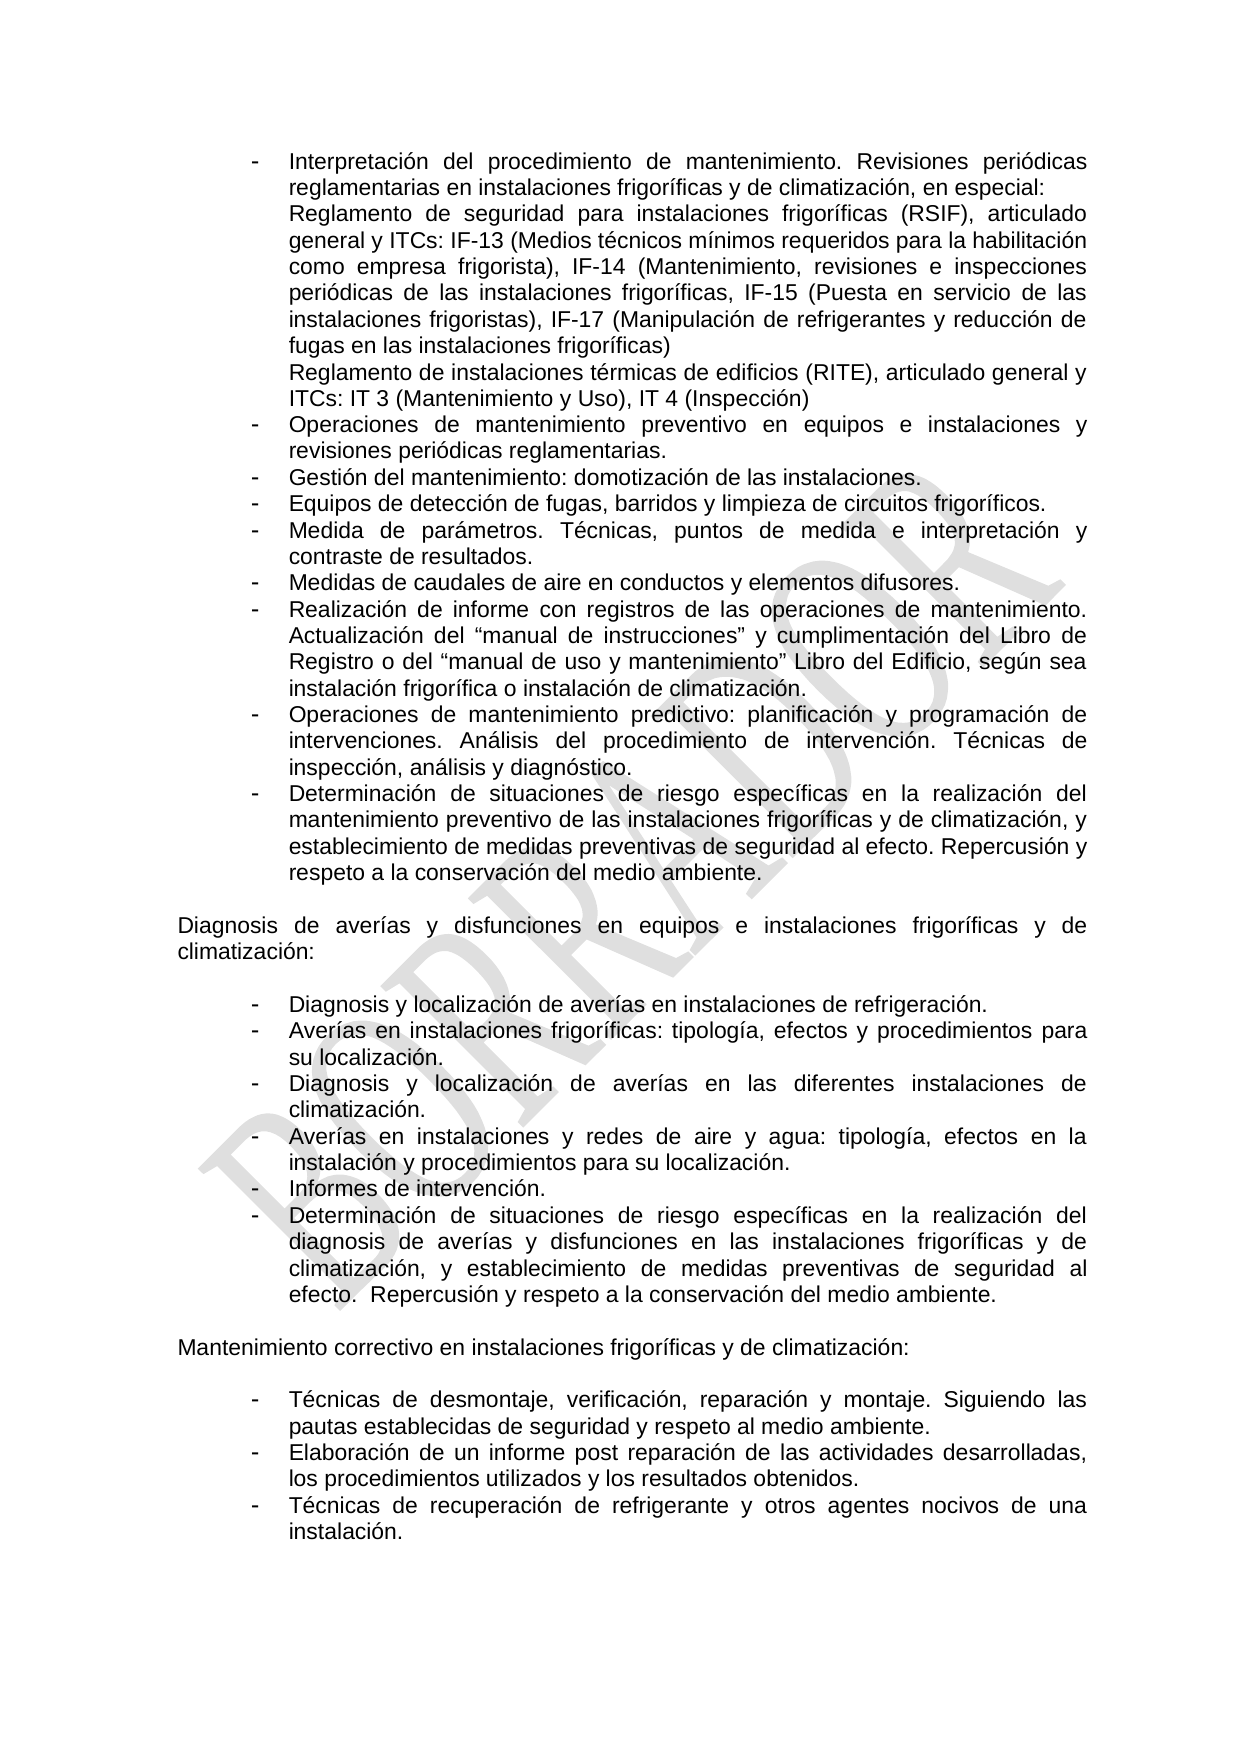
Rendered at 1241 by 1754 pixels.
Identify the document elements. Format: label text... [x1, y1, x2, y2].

list Diagnosis y localización de averías en instalaciones de refrigeración. [251, 991, 1087, 1017]
list Realización de informe con registros de las operaciones de mantenimiento. Actualización del “manual de instrucciones” y cumplimentación del Libro de Registro o del “manual de uso y mantenimiento” Libro del Edificio, según sea instalación frigorífica o instalación de climatización. [251, 596, 1087, 701]
list Averías en instalaciones frigoríficas: tipología, efectos y procedimientos para su localización. [251, 1017, 1087, 1070]
list Medida de parámetros. Técnicas, puntos de medida e interpretación y contraste de resultados. [251, 517, 1087, 569]
list Operaciones de mantenimiento preventivo en equipos e instalaciones y revisiones periódicas reglamentarias. [251, 411, 1087, 464]
list Determinación de situaciones de riesgo específicas en la realización del diagnosis de averías y disfunciones en las instalaciones frigoríficas y de climatización, y establecimiento de medidas preventivas de seguridad al efecto. Repercusión y respeto a la conservación del medio ambiente. [251, 1202, 1087, 1307]
list Determinación de situaciones de riesgo específicas en la realización del mantenimiento preventivo de las instalaciones frigoríficas y de climatización, y establecimiento de medidas preventivas de seguridad al efecto. Repercusión y respeto a la conservación del medio ambiente. [251, 780, 1087, 886]
list Diagnosis y localización de averías en las diferentes instalaciones de climatización. [251, 1070, 1087, 1123]
list Medidas de caudales de aire en conductos y elementos difusores. [251, 569, 1087, 596]
list Gestión del mantenimiento: domotización de las instalaciones. [251, 464, 1087, 490]
list Reglamento de seguridad para instalaciones frigoríficas (RSIF), articulado general y ITCs: IF-13 (Medios técnicos mínimos requeridos para la habilitación como empresa frigorista), IF-14 (Mantenimiento, revisiones e inspecciones periódicas de las instalaciones frigoríficas, IF-15 (Puesta en servicio de las instalaciones frigoristas), IF-17 (Manipulación de refrigerantes y reducción de fugas en las instalaciones frigoríficas) [288, 200, 1087, 358]
list Elaboración de un informe post reparación de las actividades desarrolladas, los procedimientos utilizados y los resultados obtenidos. [251, 1439, 1087, 1492]
list Averías en instalaciones y redes de aire y agua: tipología, efectos en la instalación y procedimientos para su localización. [251, 1123, 1087, 1175]
text Mantenimiento correctivo en instalaciones frigoríficas y de climatización: [177, 1333, 1087, 1360]
text Diagnosis de averías y disfunciones en equipos e instalaciones frigoríficas y de climatización: [177, 912, 1087, 964]
list Equipos de detección de fugas, barridos y limpieza de circuitos frigoríficos. [251, 490, 1087, 517]
list Técnicas de desmontaje, verificación, reparación y montaje. Siguiendo las pautas establecidas de seguridad y respeto al medio ambiente. [251, 1386, 1087, 1439]
list Informes de intervención. [251, 1175, 1087, 1202]
list Técnicas de recuperación de refrigerante y otros agentes nocivos de una instalación. [251, 1492, 1087, 1544]
list Reglamento de instalaciones térmicas de edificios (RITE), articulado general y ITCs: IT 3 (Mantenimiento y Uso), IT 4 (Inspección) [288, 358, 1087, 411]
list Interpretación del procedimiento de mantenimiento. Revisiones periódicas reglamentarias en instalaciones frigoríficas y de climatización, en especial: [251, 148, 1087, 200]
list Operaciones de mantenimiento predictivo: planificación y programación de intervenciones. Análisis del procedimiento de intervención. Técnicas de inspección, análisis y diagnóstico. [251, 701, 1087, 780]
